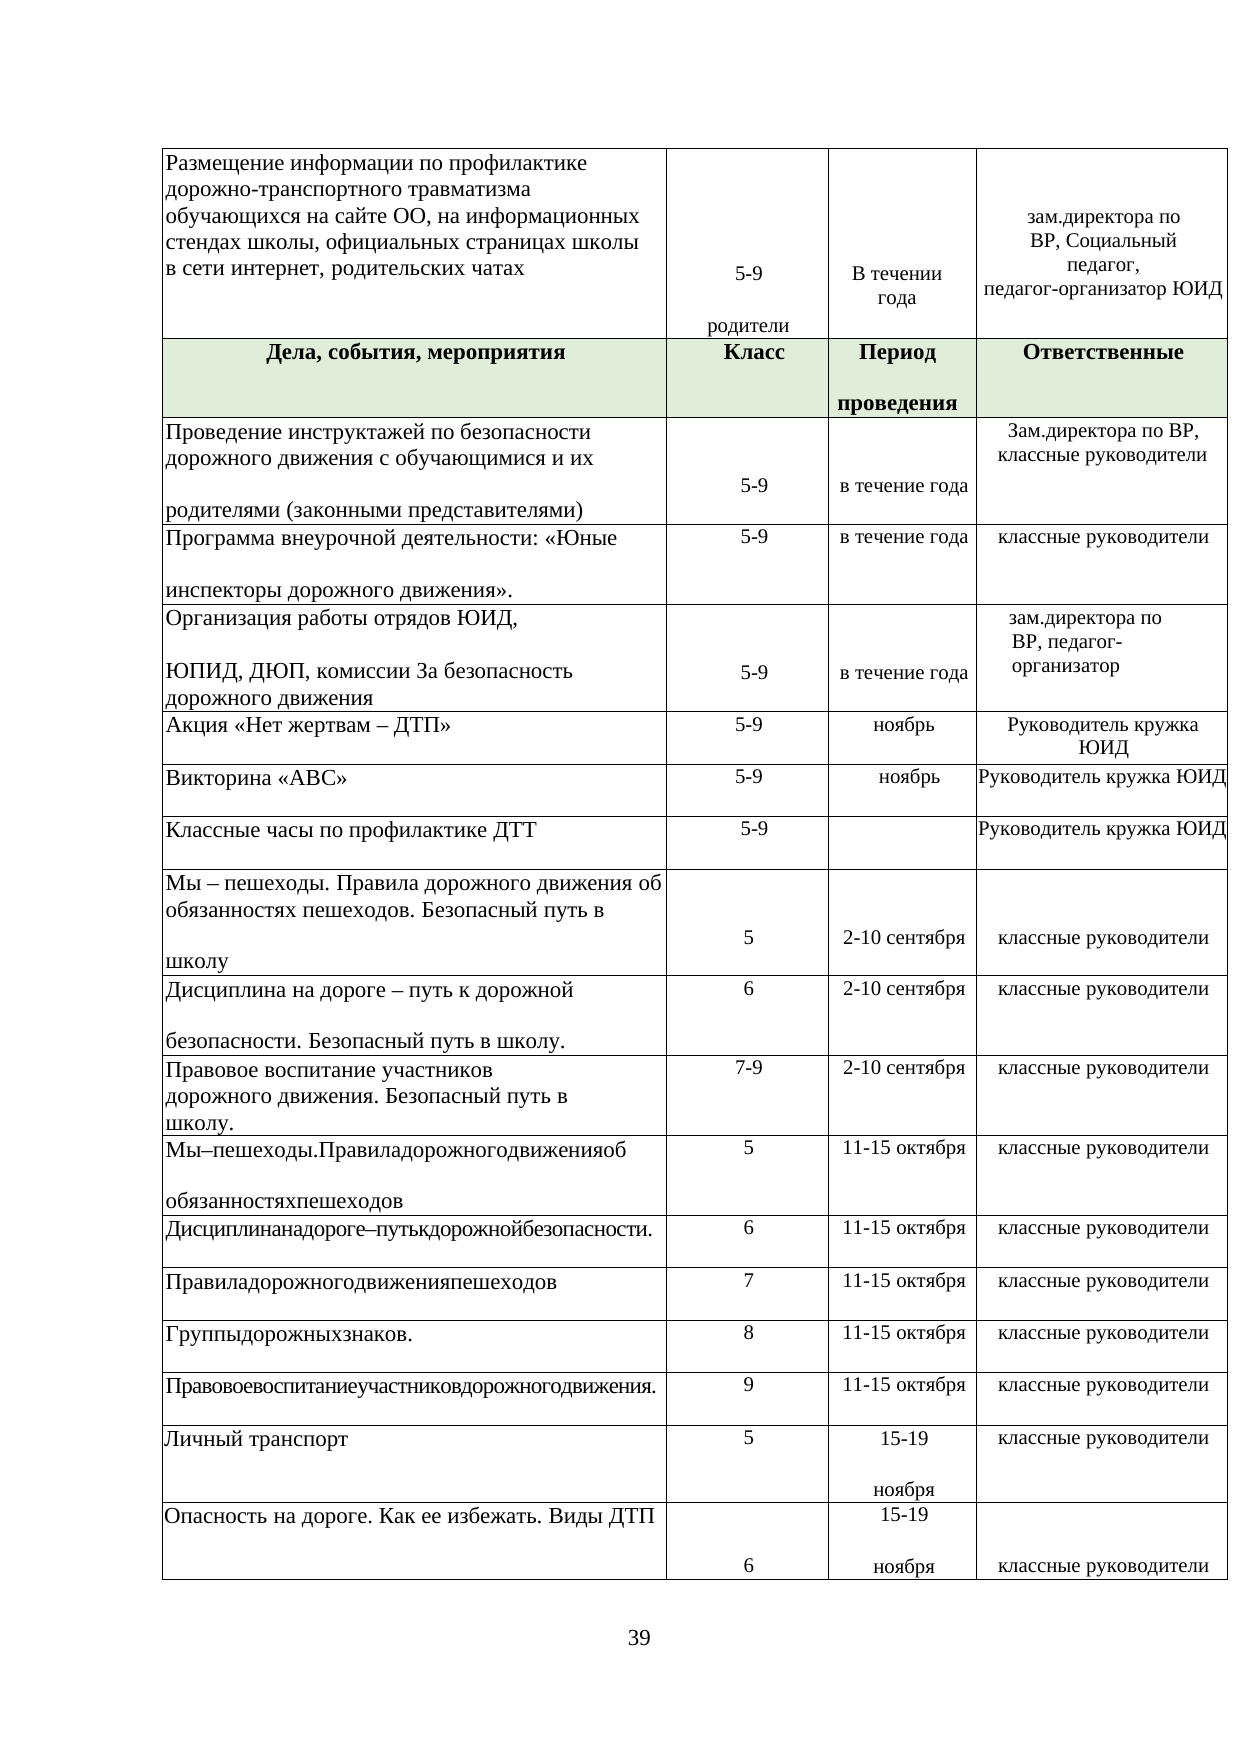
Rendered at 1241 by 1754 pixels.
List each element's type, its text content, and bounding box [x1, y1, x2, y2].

table_cell в течение года [829, 525, 976, 604]
table_cell 5 [667, 870, 828, 975]
table_cell 5-9 [667, 525, 828, 604]
table_cell Период проведения [829, 339, 976, 417]
table_cell Руководитель кружка ЮИД [977, 765, 1227, 816]
table_cell 15-19 ноября [829, 1503, 976, 1579]
table_cell 6 [667, 976, 828, 1055]
table_cell Класс [667, 339, 828, 417]
table_cell 5 [667, 1136, 828, 1215]
table_cell в течение года [829, 418, 976, 524]
table_cell классные руководители [977, 1321, 1227, 1372]
table_cell ноябрь [829, 765, 976, 816]
table_cell Ответственные [977, 339, 1227, 417]
table_cell 11-15 октября [829, 1373, 976, 1424]
table_cell в течение года [829, 605, 976, 711]
table_cell 11-15 октября [829, 1136, 976, 1215]
table_cell Мы–пешеходы.Правиладорожногодвиженияоб обязанностяхпешеходов [163, 1136, 666, 1215]
table_cell Опасность на дороге. Как ее избежать. Виды ДТП [163, 1503, 666, 1579]
table_cell 5-9 [667, 817, 828, 868]
table_cell классные руководители [977, 976, 1227, 1055]
table_cell классные руководители [977, 1136, 1227, 1215]
table_cell Личный транспорт [163, 1426, 666, 1502]
table_cell Организация работы отрядов ЮИД, ЮПИД, ДЮП, комиссии За безопасность дорожного движения [163, 605, 666, 711]
table_cell 5-9 [667, 765, 828, 816]
table_cell Руководитель кружка ЮИД [977, 817, 1227, 868]
table_cell Дела, события, мероприятия [163, 339, 666, 417]
table_cell 7-9 [667, 1056, 828, 1135]
table_cell классные руководители [977, 1216, 1227, 1267]
table_cell 15-19 ноября [829, 1426, 976, 1502]
table_cell классные руководители [977, 1056, 1227, 1135]
table_cell Викторина «АВС» [163, 765, 666, 816]
table_cell 8 [667, 1321, 828, 1372]
table_cell классные руководители [977, 1426, 1227, 1502]
table_cell ноябрь [829, 712, 976, 763]
table_cell классные руководители [977, 870, 1227, 975]
table_header Размещение информации по профилактике дорожно-транспортного травматизма обучающихся на сайте ОО, на информационных стендах школы, официальных страницах школы в сети интернет, родительских чатах [163, 149, 666, 337]
table_cell Руководитель кружка ЮИД [977, 712, 1227, 763]
table_cell классные руководители [977, 525, 1227, 604]
table_cell Группыдорожныхзнаков. [163, 1321, 666, 1372]
table_cell 2-10 сентября [829, 976, 976, 1055]
table_header 5-9 родители [667, 149, 828, 337]
table_cell 11-15 октября [829, 1216, 976, 1267]
table_cell Дисциплинанадороге–путькдорожнойбезопасности. [163, 1216, 666, 1267]
table_cell 5-9 [667, 712, 828, 763]
table_cell 5-9 [667, 605, 828, 711]
table_header зам.директора по ВР, Социальный педагог, педагог-организатор ЮИД [977, 149, 1227, 337]
table_cell Акция «Нет жертвам – ДТП» [163, 712, 666, 763]
table_cell 2-10 сентября [829, 870, 976, 975]
table_cell 6 [667, 1216, 828, 1267]
table_cell 6 [667, 1503, 828, 1579]
table_cell Классные часы по профилактике ДТТ [163, 817, 666, 868]
table_cell Зам.директора по ВР, классные руководители [977, 418, 1227, 524]
table_cell 5-9 [667, 418, 828, 524]
table_cell [829, 817, 976, 868]
table_cell 5 [667, 1426, 828, 1502]
table_cell 2-10 сентября [829, 1056, 976, 1135]
table_cell 11-15 октября [829, 1321, 976, 1372]
table_cell Правиладорожногодвиженияпешеходов [163, 1268, 666, 1320]
table_cell 11-15 октября [829, 1268, 976, 1320]
table_cell Правовое воспитание участников дорожного движения. Безопасный путь в школу. [163, 1056, 666, 1135]
table_header В течении года [829, 149, 976, 337]
table_cell 9 [667, 1373, 828, 1424]
table_cell классные руководители [977, 1373, 1227, 1424]
table_cell Дисциплина на дороге – путь к дорожной безопасности. Безопасный путь в школу. [163, 976, 666, 1055]
table_cell Правовоевоспитаниеучастниковдорожногодвижения. [163, 1373, 666, 1424]
table_cell Программа внеурочной деятельности: «Юные инспекторы дорожного движения». [163, 525, 666, 604]
table_cell Проведение инструктажей по безопасности дорожного движения с обучающимися и их родителями (законными представителями) [163, 418, 666, 524]
table_cell классные руководители [977, 1268, 1227, 1320]
table_cell 7 [667, 1268, 828, 1320]
table_cell классные руководители [977, 1503, 1227, 1579]
table_cell Мы – пешеходы. Правила дорожного движения об обязанностях пешеходов. Безопасный путь в школу [163, 870, 666, 975]
table_cell зам.директора по ВР, педагог-организатор [977, 605, 1227, 711]
